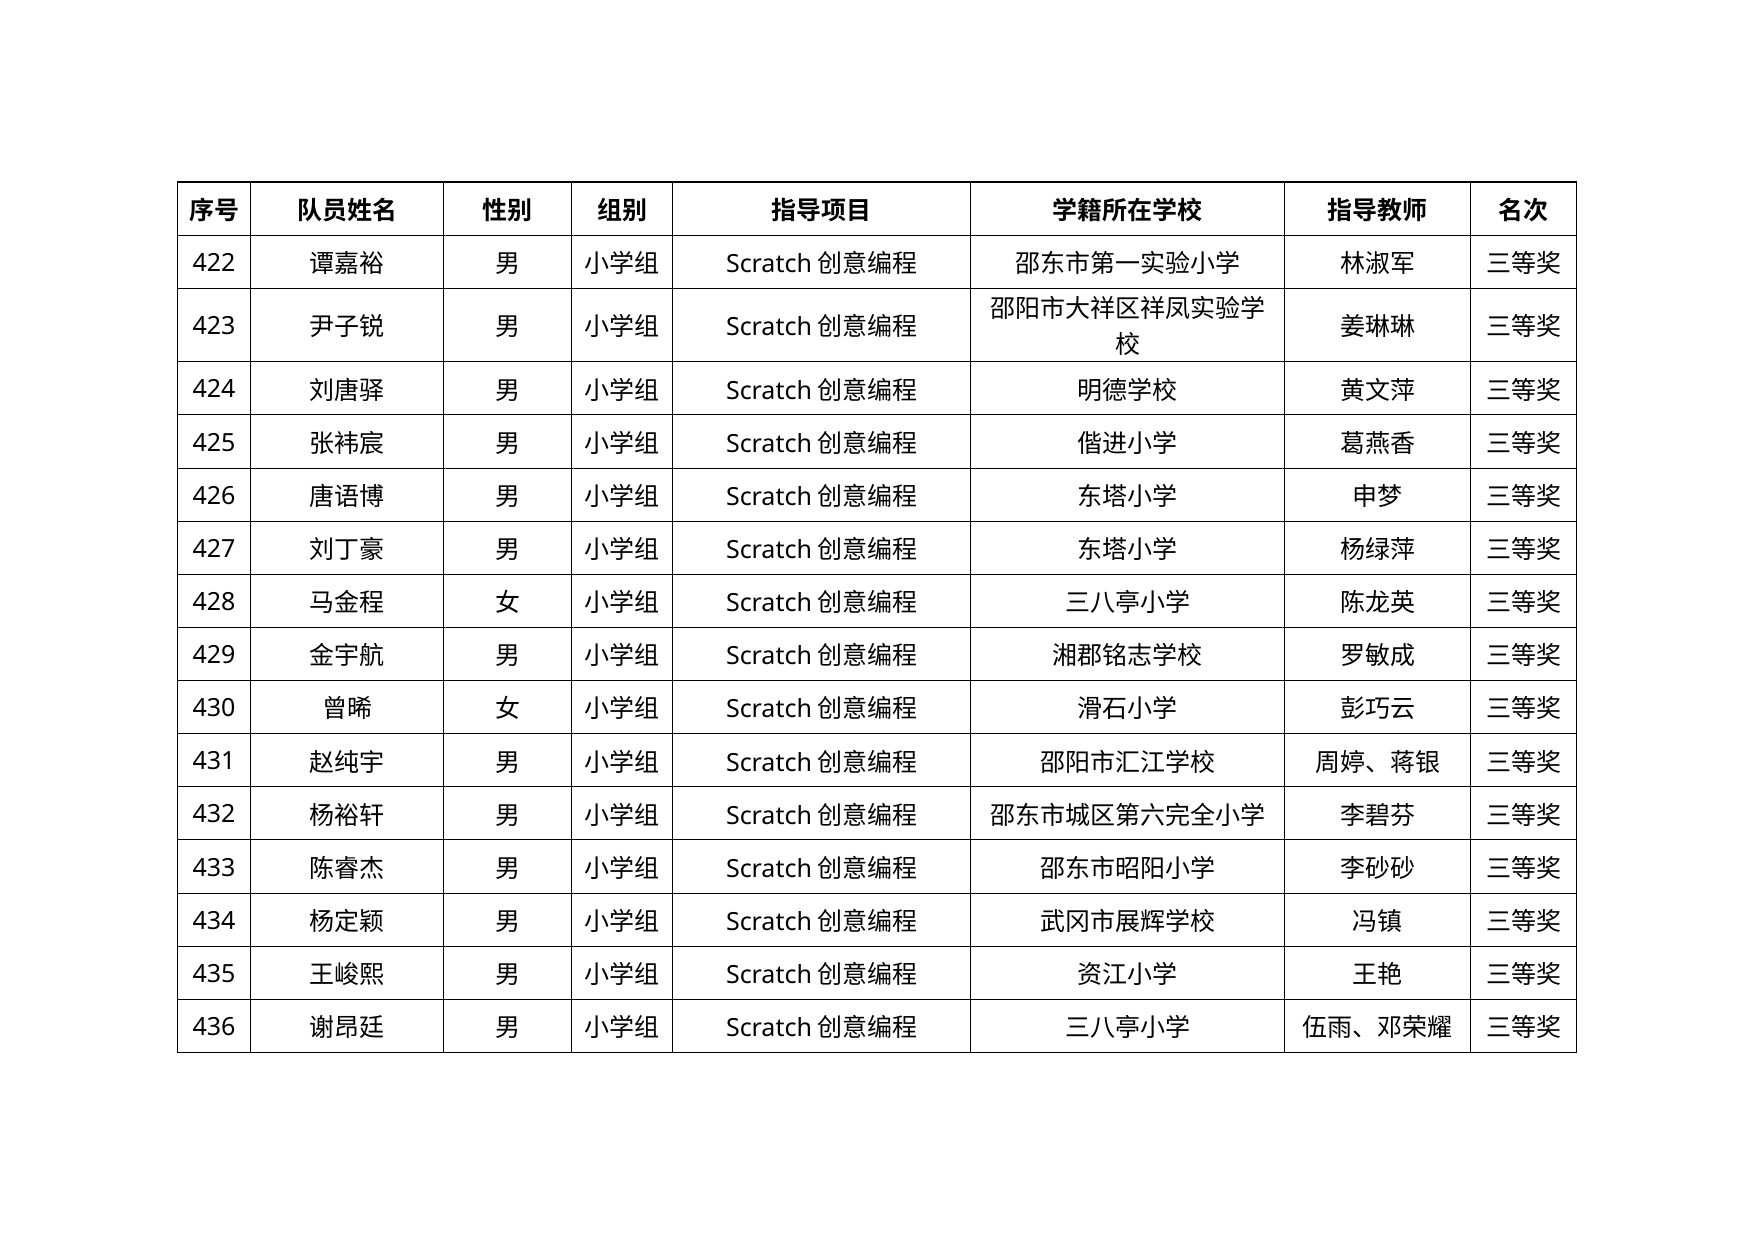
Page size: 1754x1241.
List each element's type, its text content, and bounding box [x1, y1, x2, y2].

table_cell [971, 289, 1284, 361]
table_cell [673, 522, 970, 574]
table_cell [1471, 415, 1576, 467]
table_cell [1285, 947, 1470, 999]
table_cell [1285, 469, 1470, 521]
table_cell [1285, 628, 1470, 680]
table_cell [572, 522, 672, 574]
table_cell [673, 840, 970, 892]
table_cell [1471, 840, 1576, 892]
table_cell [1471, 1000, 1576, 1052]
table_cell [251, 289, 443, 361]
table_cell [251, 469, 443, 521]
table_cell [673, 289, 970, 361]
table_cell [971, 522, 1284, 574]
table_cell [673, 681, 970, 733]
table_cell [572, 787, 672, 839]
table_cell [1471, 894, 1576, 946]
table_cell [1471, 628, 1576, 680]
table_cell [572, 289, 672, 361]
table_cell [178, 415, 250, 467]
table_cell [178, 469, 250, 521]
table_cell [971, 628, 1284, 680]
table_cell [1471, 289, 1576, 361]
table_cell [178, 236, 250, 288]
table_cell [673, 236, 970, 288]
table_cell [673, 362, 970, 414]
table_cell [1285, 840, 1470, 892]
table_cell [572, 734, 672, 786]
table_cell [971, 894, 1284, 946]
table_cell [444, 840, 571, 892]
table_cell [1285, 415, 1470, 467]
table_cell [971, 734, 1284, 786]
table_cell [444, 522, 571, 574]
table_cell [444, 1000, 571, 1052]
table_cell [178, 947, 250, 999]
table_header 组别 [572, 183, 672, 234]
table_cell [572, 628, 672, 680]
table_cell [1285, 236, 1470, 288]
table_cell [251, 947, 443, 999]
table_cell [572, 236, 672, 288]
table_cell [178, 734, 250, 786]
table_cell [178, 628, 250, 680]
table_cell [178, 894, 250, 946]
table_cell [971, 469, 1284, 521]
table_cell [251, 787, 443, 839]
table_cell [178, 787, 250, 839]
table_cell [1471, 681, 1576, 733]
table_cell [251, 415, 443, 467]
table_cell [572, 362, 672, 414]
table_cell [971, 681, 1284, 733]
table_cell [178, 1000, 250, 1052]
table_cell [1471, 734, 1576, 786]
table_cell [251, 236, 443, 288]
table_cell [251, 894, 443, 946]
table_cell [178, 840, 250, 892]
table_header 队员姓名 [251, 183, 443, 234]
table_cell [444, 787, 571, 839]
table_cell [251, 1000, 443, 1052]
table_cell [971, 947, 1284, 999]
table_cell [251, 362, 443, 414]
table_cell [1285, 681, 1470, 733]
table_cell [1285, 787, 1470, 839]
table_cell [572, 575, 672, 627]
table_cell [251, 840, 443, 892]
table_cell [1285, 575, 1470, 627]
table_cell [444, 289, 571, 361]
table_header 指导教师 [1285, 183, 1470, 234]
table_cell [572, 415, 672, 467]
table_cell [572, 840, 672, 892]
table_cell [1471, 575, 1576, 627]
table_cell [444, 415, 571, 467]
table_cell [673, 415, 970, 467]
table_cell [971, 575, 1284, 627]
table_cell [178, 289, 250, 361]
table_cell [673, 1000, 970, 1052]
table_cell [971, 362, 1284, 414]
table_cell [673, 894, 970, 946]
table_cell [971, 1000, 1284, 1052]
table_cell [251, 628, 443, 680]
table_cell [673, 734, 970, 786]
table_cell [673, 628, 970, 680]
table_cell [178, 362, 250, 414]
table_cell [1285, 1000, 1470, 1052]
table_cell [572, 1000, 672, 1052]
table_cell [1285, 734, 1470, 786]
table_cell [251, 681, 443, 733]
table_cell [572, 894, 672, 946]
table_header 指导项目 [673, 183, 970, 234]
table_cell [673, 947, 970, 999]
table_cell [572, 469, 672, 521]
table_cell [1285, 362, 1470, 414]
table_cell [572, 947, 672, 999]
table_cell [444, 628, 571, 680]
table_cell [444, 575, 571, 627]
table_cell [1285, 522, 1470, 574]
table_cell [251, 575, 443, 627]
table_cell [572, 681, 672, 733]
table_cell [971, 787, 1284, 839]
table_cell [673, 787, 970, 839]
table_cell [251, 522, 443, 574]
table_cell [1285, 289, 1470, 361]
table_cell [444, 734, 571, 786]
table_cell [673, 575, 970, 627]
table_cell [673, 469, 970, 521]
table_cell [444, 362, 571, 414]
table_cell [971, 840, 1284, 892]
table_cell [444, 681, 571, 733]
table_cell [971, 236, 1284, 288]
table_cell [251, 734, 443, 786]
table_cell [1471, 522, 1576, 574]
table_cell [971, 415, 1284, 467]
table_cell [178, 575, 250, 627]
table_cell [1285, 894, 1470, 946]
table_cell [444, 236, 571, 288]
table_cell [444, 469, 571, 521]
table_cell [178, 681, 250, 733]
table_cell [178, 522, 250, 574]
table_header 学籍所在学校 [971, 183, 1284, 234]
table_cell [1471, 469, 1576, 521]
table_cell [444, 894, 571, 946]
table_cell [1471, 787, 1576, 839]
table_header 名次 [1471, 183, 1576, 234]
table_header 性别 [444, 183, 571, 234]
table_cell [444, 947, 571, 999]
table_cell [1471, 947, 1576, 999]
table_header 序号 [178, 183, 250, 234]
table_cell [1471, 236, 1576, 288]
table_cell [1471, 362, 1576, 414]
